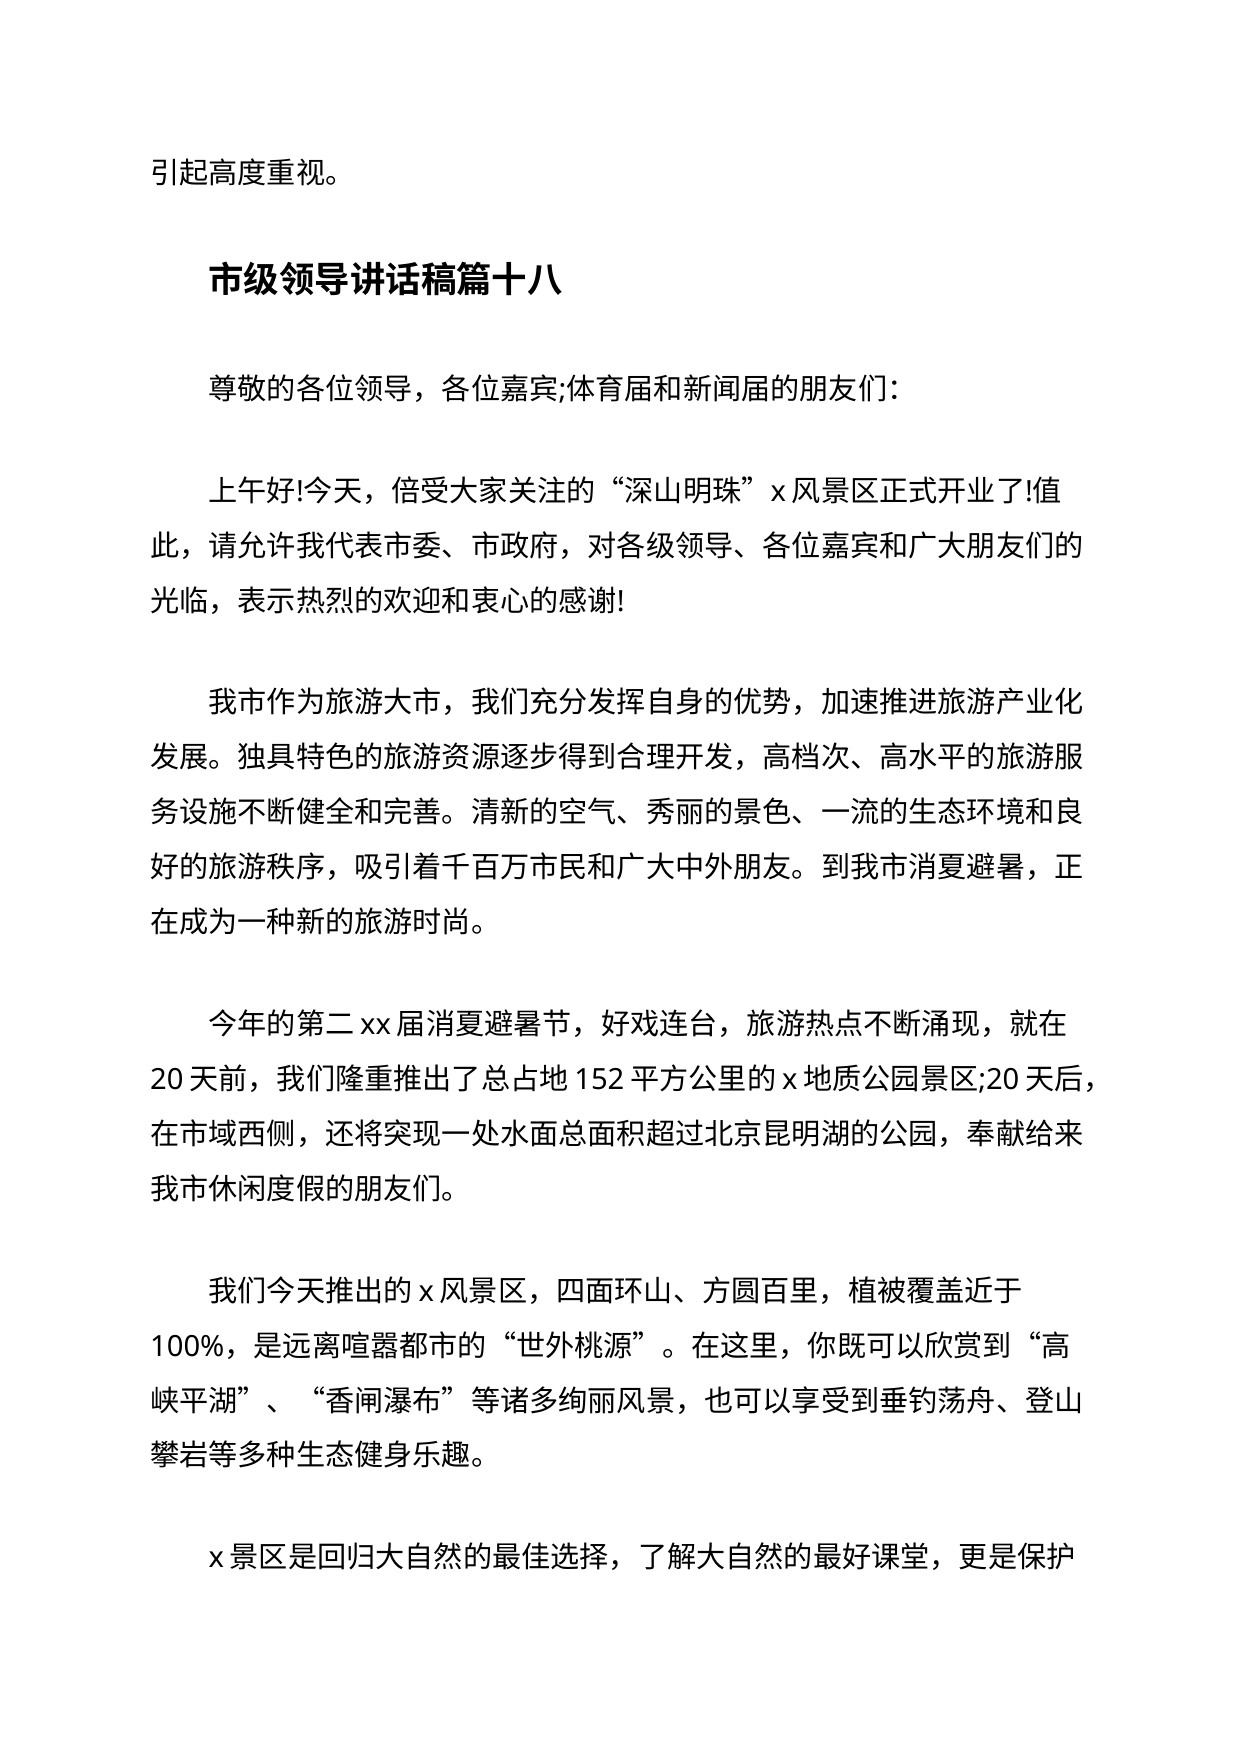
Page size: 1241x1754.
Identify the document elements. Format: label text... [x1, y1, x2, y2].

text 尊敬的各位领导，各位嘉宾;体育届和新闻届的朋友们： [150, 365, 1090, 408]
text 上午好!今天，倍受大家关注的“深山明珠”x风景区正式开业了!值此，请允许我代表市委、市政府，对各级领导、各位嘉宾和广大朋友们的光临，表示热烈的欢迎和衷心的感谢! [150, 467, 1090, 619]
text 我们今天推出的x风景区，四面环山、方圆百里，植被覆盖近于100%，是远离喧嚣都市的“世外桃源”。在这里，你既可以欣赏到“高峡平湖”、“香闸瀑布”等诸多绚丽风景，也可以享受到垂钓荡舟、登山攀岩等多种生态健身乐趣。 [150, 1267, 1090, 1474]
text 市级领导讲话稿篇十八 [150, 252, 1090, 303]
text 今年的第二xx届消夏避暑节，好戏连台，旅游热点不断涌现，就在20天前，我们隆重推出了总占地152平方公里的x地质公园景区;20天后，在市域西侧，还将突现一处水面总面积超过北京昆明湖的公园，奉献给来我市休闲度假的朋友们。 [150, 1000, 1090, 1208]
text 我市作为旅游大市，我们充分发挥自身的优势，加速推进旅游产业化发展。独具特色的旅游资源逐步得到合理开发，高档次、高水平的旅游服务设施不断健全和完善。清新的空气、秀丽的景色、一流的生态环境和良好的旅游秩序，吸引着千百万市民和广大中外朋友。到我市消夏避暑，正在成为一种新的旅游时尚。 [150, 679, 1090, 941]
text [150, 1534, 1090, 1576]
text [150, 150, 1090, 192]
